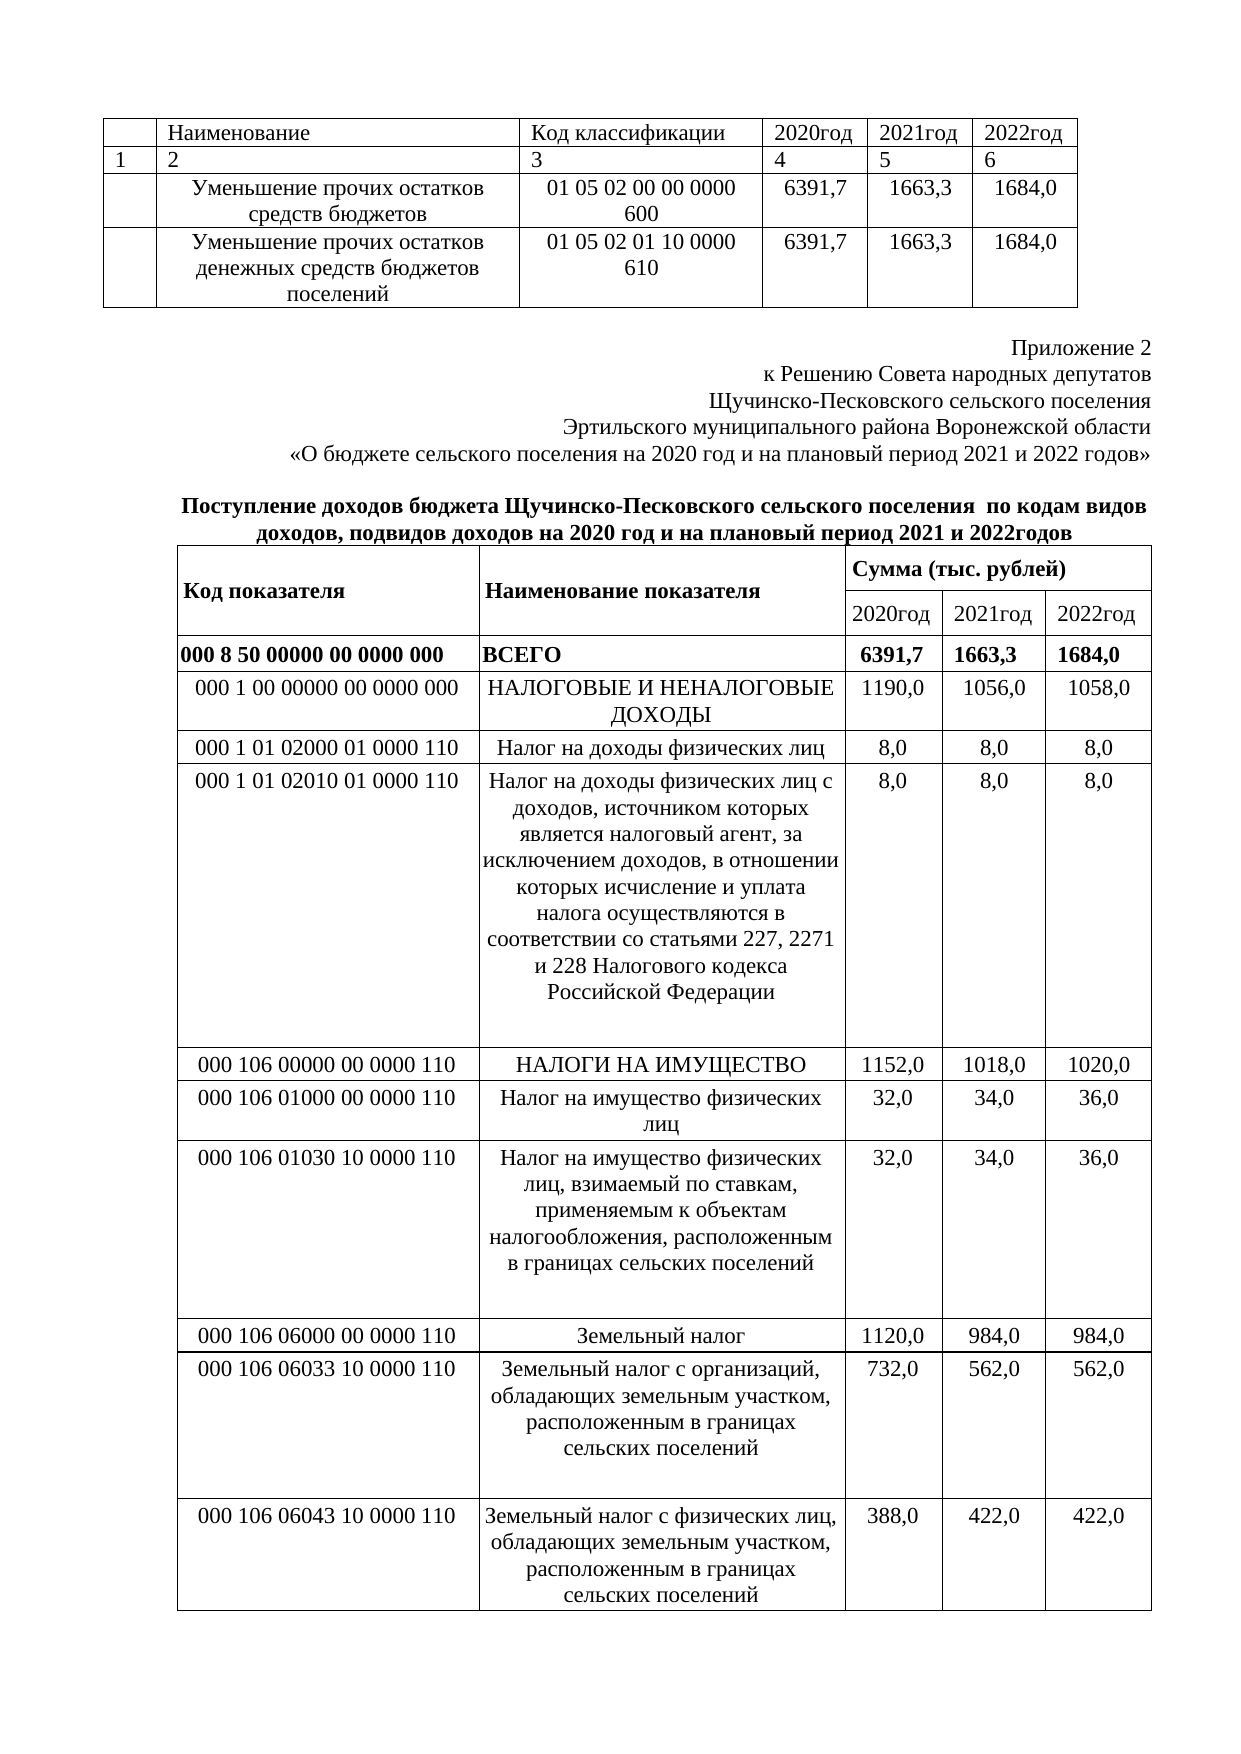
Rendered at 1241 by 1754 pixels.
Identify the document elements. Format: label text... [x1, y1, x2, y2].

table_cell [104, 174, 156, 227]
table_cell Земельный налог с физических лиц, обладающих земельным участком, расположенным в границах сельских поселений [480, 1499, 845, 1610]
table_cell 732,0 [846, 1353, 942, 1498]
table_cell 1020,0 [1046, 1048, 1151, 1080]
text «О бюджете сельского поселения на 2020 год и на плановый период 2021 и 2022 годов» [177, 439, 1152, 466]
table_cell НАЛОГИ НА ИМУЩЕСТВО [480, 1048, 845, 1080]
table_cell 1120,0 [846, 1319, 942, 1351]
table_cell Уменьшение прочих остатков денежных средств бюджетов поселений [157, 228, 519, 307]
table_header Код классификации [520, 119, 762, 146]
table_cell 6 [973, 147, 1077, 173]
table_cell 388,0 [846, 1499, 942, 1610]
table_cell 5 [868, 147, 972, 173]
table_cell 000 106 01000 00 0000 110 [178, 1081, 479, 1140]
table_cell 8,0 [846, 764, 942, 1047]
table_cell 2021год [943, 591, 1045, 635]
table_cell 422,0 [1046, 1499, 1151, 1610]
table_cell 1190,0 [846, 672, 942, 730]
table_cell 32,0 [846, 1141, 942, 1318]
table_cell Налог на доходы физических лиц [480, 731, 845, 763]
table_cell 32,0 [846, 1081, 942, 1140]
table_cell Налог на доходы физических лиц с доходов, источником которых является налоговый агент, за исключением доходов, в отношении которых исчисление и уплата налога осуществляются в соответствии со статьями 227, 2271 и 228 Налогового кодекса Российской Федерации [480, 764, 845, 1047]
table_cell Земельный налог с организаций, обладающих земельным участком, расположенным в границах сельских поселений [480, 1353, 845, 1498]
table_header [104, 119, 156, 146]
table_cell 000 1 01 02010 01 0000 110 [178, 764, 479, 1047]
text к Решению Совета народных депутатов [177, 361, 1152, 387]
table_cell ВСЕГО [480, 636, 845, 671]
table_cell 4 [763, 147, 867, 173]
table_cell 000 106 06033 10 0000 110 [178, 1353, 479, 1498]
table_cell 1684,0 [973, 174, 1077, 227]
table_cell 34,0 [943, 1141, 1045, 1318]
table_cell 36,0 [1046, 1141, 1151, 1318]
table_cell 6391,7 [846, 636, 942, 671]
table_cell 000 1 00 00000 00 0000 000 [178, 672, 479, 730]
table_cell 1684,0 [973, 228, 1077, 307]
table_cell 000 106 01030 10 0000 110 [178, 1141, 479, 1318]
table_cell 8,0 [943, 764, 1045, 1047]
table_header 2022год [973, 119, 1077, 146]
table_cell Налог на имущество физических лиц, взимаемый по ставкам, применяемым к объектам налогообложения, расположенным в границах сельских поселений [480, 1141, 845, 1318]
table_cell 562,0 [943, 1353, 1045, 1498]
table_cell 6391,7 [763, 228, 867, 307]
table_cell Земельный налог [480, 1319, 845, 1351]
table_header Наименование показателя [480, 546, 845, 635]
table_cell 422,0 [943, 1499, 1045, 1610]
table_cell 1663,3 [868, 174, 972, 227]
table_cell 984,0 [1046, 1319, 1151, 1351]
table_cell 1663,3 [868, 228, 972, 307]
table_cell 01 05 02 00 00 0000 600 [520, 174, 762, 227]
table_cell 984,0 [943, 1319, 1045, 1351]
table_cell [104, 228, 156, 307]
table_header Сумма (тыс. рублей) [846, 546, 1151, 590]
table_cell 1152,0 [846, 1048, 942, 1080]
table_cell 3 [520, 147, 762, 173]
table_header Код показателя [178, 546, 479, 635]
table_header 2020год [763, 119, 867, 146]
table_cell НАЛОГОВЫЕ И НЕНАЛОГОВЫЕ ДОХОДЫ [480, 672, 845, 730]
table_header 2021год [868, 119, 972, 146]
table_cell 8,0 [1046, 764, 1151, 1047]
text Эртильского муниципального района Воронежской области [177, 413, 1152, 439]
table_cell 1018,0 [943, 1048, 1045, 1080]
table_cell 8,0 [943, 731, 1045, 763]
table_cell 1663,3 [943, 636, 1045, 671]
table_cell 000 106 06000 00 0000 110 [178, 1319, 479, 1351]
table_cell 000 8 50 00000 00 0000 000 [178, 636, 479, 671]
table_cell 8,0 [1046, 731, 1151, 763]
text Поступление доходов бюджета Щучинско-Песковского сельского поселения по кодам видов доходов, подвидов доходов на 2020 год и на плановый период 2021 и 2022годов [177, 492, 1152, 545]
table_cell 1 [104, 147, 156, 173]
table_cell 8,0 [846, 731, 942, 763]
table_cell 1058,0 [1046, 672, 1151, 730]
table_cell 2022год [1046, 591, 1151, 635]
table_cell 562,0 [1046, 1353, 1151, 1498]
table_cell 01 05 02 01 10 0000 610 [520, 228, 762, 307]
text Щучинско-Песковского сельского поселения [177, 387, 1152, 413]
table_cell 34,0 [943, 1081, 1045, 1140]
table_cell 000 106 06043 10 0000 110 [178, 1499, 479, 1610]
table_cell 2 [157, 147, 519, 173]
table_cell Уменьшение прочих остатков средств бюджетов [157, 174, 519, 227]
table_cell 36,0 [1046, 1081, 1151, 1140]
table_cell 000 106 00000 00 0000 110 [178, 1048, 479, 1080]
table_cell Налог на имущество физических лиц [480, 1081, 845, 1140]
text Приложение 2 [177, 334, 1152, 361]
table_cell 1056,0 [943, 672, 1045, 730]
table_cell 6391,7 [763, 174, 867, 227]
table_cell 000 1 01 02000 01 0000 110 [178, 731, 479, 763]
table_header Наименование [157, 119, 519, 146]
table_cell 2020год [846, 591, 942, 635]
table_cell 1684,0 [1046, 636, 1151, 671]
